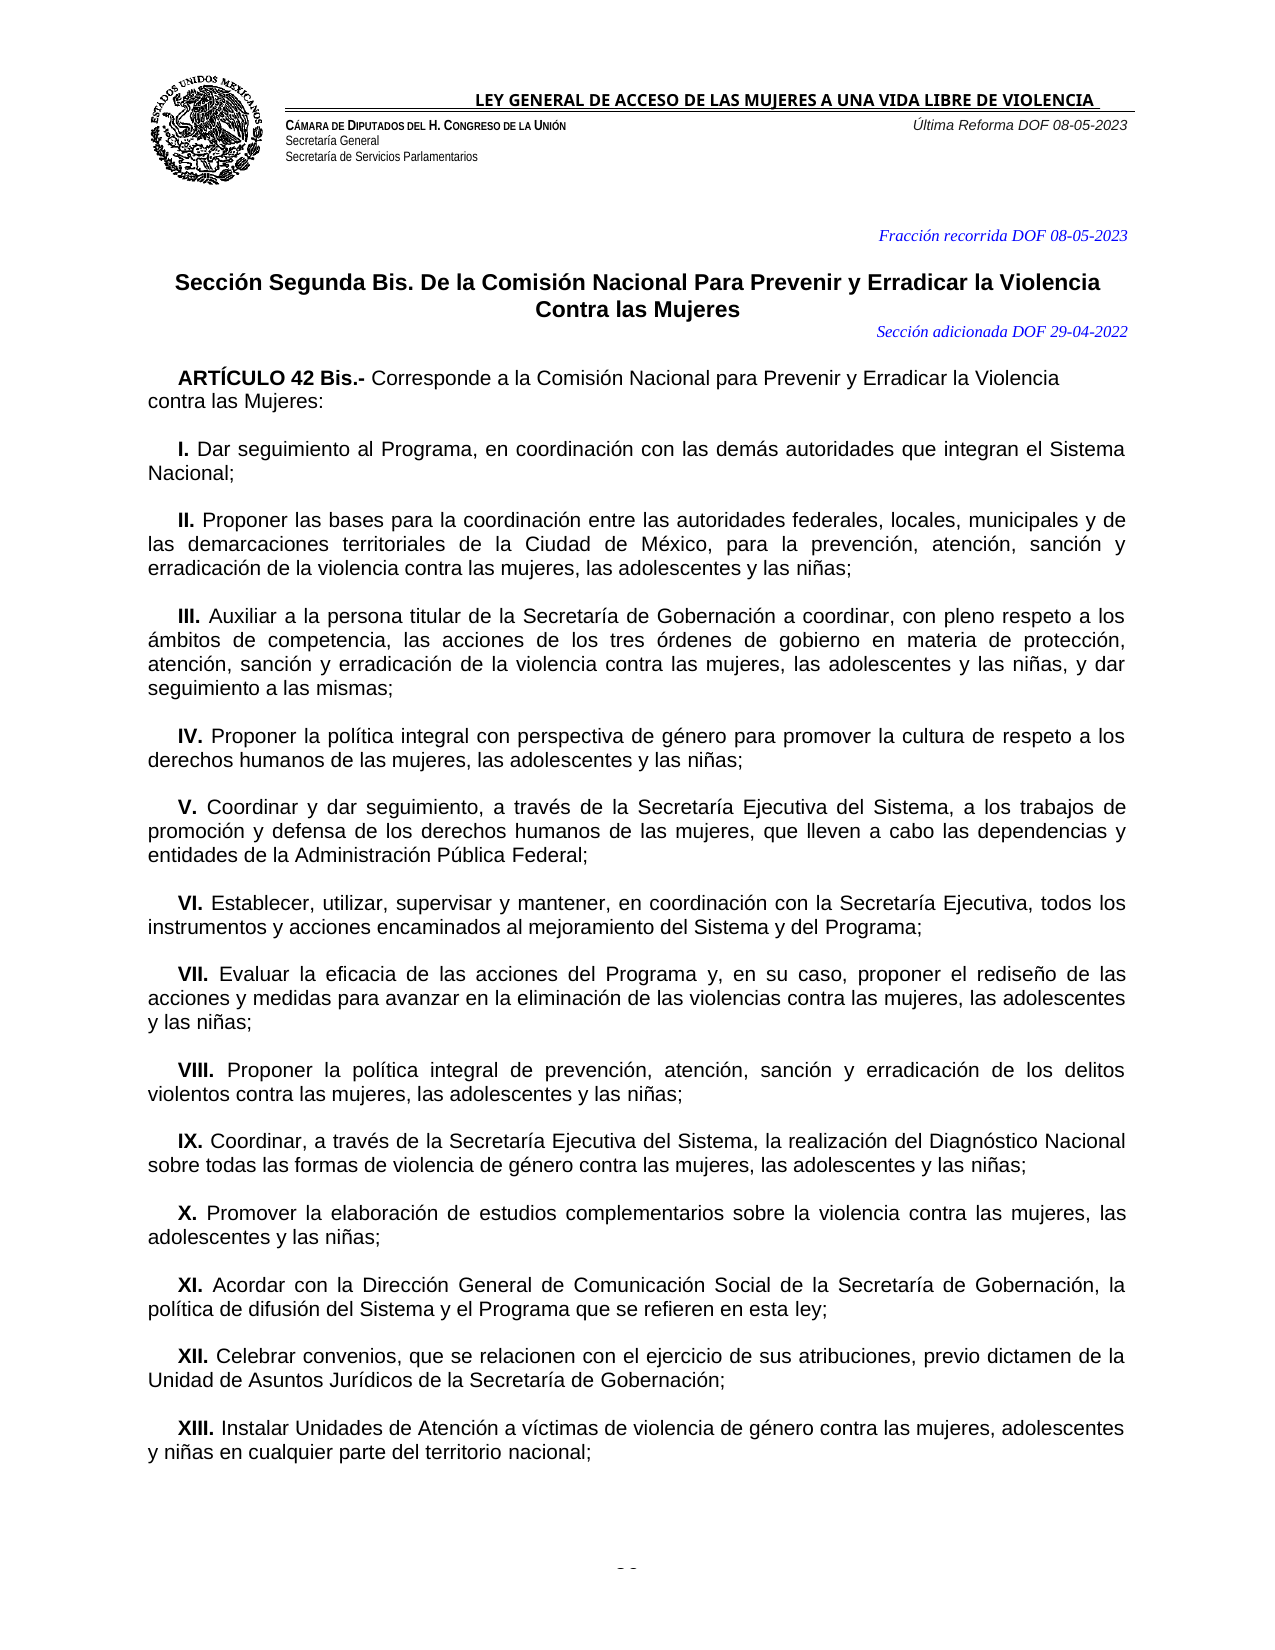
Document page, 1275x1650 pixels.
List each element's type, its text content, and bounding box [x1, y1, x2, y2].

list Proponer la política integral con perspectiva de género para promover la cultura de respeto a los derechos humanos de las mujeres, las adolescentes y las niñas; [148, 724, 1126, 772]
text Fracción recorrida DOF 08-05-2023 [135, 226, 1128, 245]
text ARTÍCULO 42 Bis.- Corresponde a la Comisión Nacional para Prevenir y Erradicar la Violencia contra las Mujeres: [148, 365, 1103, 413]
list Coordinar y dar seguimiento, a través de la Secretaría Ejecutiva del Sistema, a los trabajos de promoción y defensa de los derechos humanos de las mujeres, que lleven a cabo las dependencias y entidades de la Administración Pública Federal; [148, 795, 1128, 867]
list Promover la elaboración de estudios complementarios sobre la violencia contra las mujeres, las adolescentes y las niñas; [148, 1201, 1127, 1248]
list Celebrar convenios, que se relacionen con el ejercicio de sus atribuciones, previo dictamen de la Unidad de Asuntos Jurídicos de la Secretaría de Gobernación; [148, 1344, 1127, 1392]
picture [150, 75, 263, 185]
list Evaluar la eficacia de las acciones del Programa y, en su caso, proponer el rediseño de las acciones y medidas para avanzar en la eliminación de las violencias contra las mujeres, las adolescentes y las niñas; [148, 962, 1127, 1034]
list Coordinar, a través de la Secretaría Ejecutiva del Sistema, la realización del Diagnóstico Nacional sobre todas las formas de violencia de género contra las mujeres, las adolescentes y las niñas; [148, 1129, 1127, 1177]
list Instalar Unidades de Atención a víctimas de violencia de género contra las mujeres, adolescentes y niñas en cualquier parte del territorio nacional; [148, 1416, 1126, 1463]
list Dar seguimiento al Programa, en coordinación con las demás autoridades que integran el Sistema Nacional; [148, 437, 1127, 484]
list Proponer la política integral de prevención, atención, sanción y erradicación de los delitos violentos contra las mujeres, las adolescentes y las niñas; [148, 1057, 1127, 1105]
text Sección adicionada DOF 29-04-2022 [135, 322, 1128, 341]
subtitle Sección Segunda Bis. De la Comisión Nacional Para Prevenir y Erradicar la Violencia Contra las Mujeres [174, 269, 1103, 322]
list Acordar con la Dirección General de Comunicación Social de la Secretaría de Gobernación, la política de difusión del Sistema y el Programa que se refieren en esta ley; [148, 1272, 1127, 1320]
list Proponer las bases para la coordinación entre las autoridades federales, locales, municipales y de las demarcaciones territoriales de la Ciudad de México, para la prevención, atención, sanción y erradicación de la violencia contra las mujeres, las adolescentes y las niñas; [148, 508, 1127, 580]
list Establecer, utilizar, supervisar y mantener, en coordinación con la Secretaría Ejecutiva, todos los instrumentos y acciones encaminados al mejoramiento del Sistema y del Programa; [148, 891, 1127, 939]
list Auxiliar a la persona titular de la Secretaría de Gobernación a coordinar, con pleno respeto a los ámbitos de competencia, las acciones de los tres órdenes de gobierno en materia de protección, atención, sanción y erradicación de la violencia contra las mujeres, las adolescentes y las niñas, y dar seguimiento a las mismas; [148, 604, 1127, 700]
